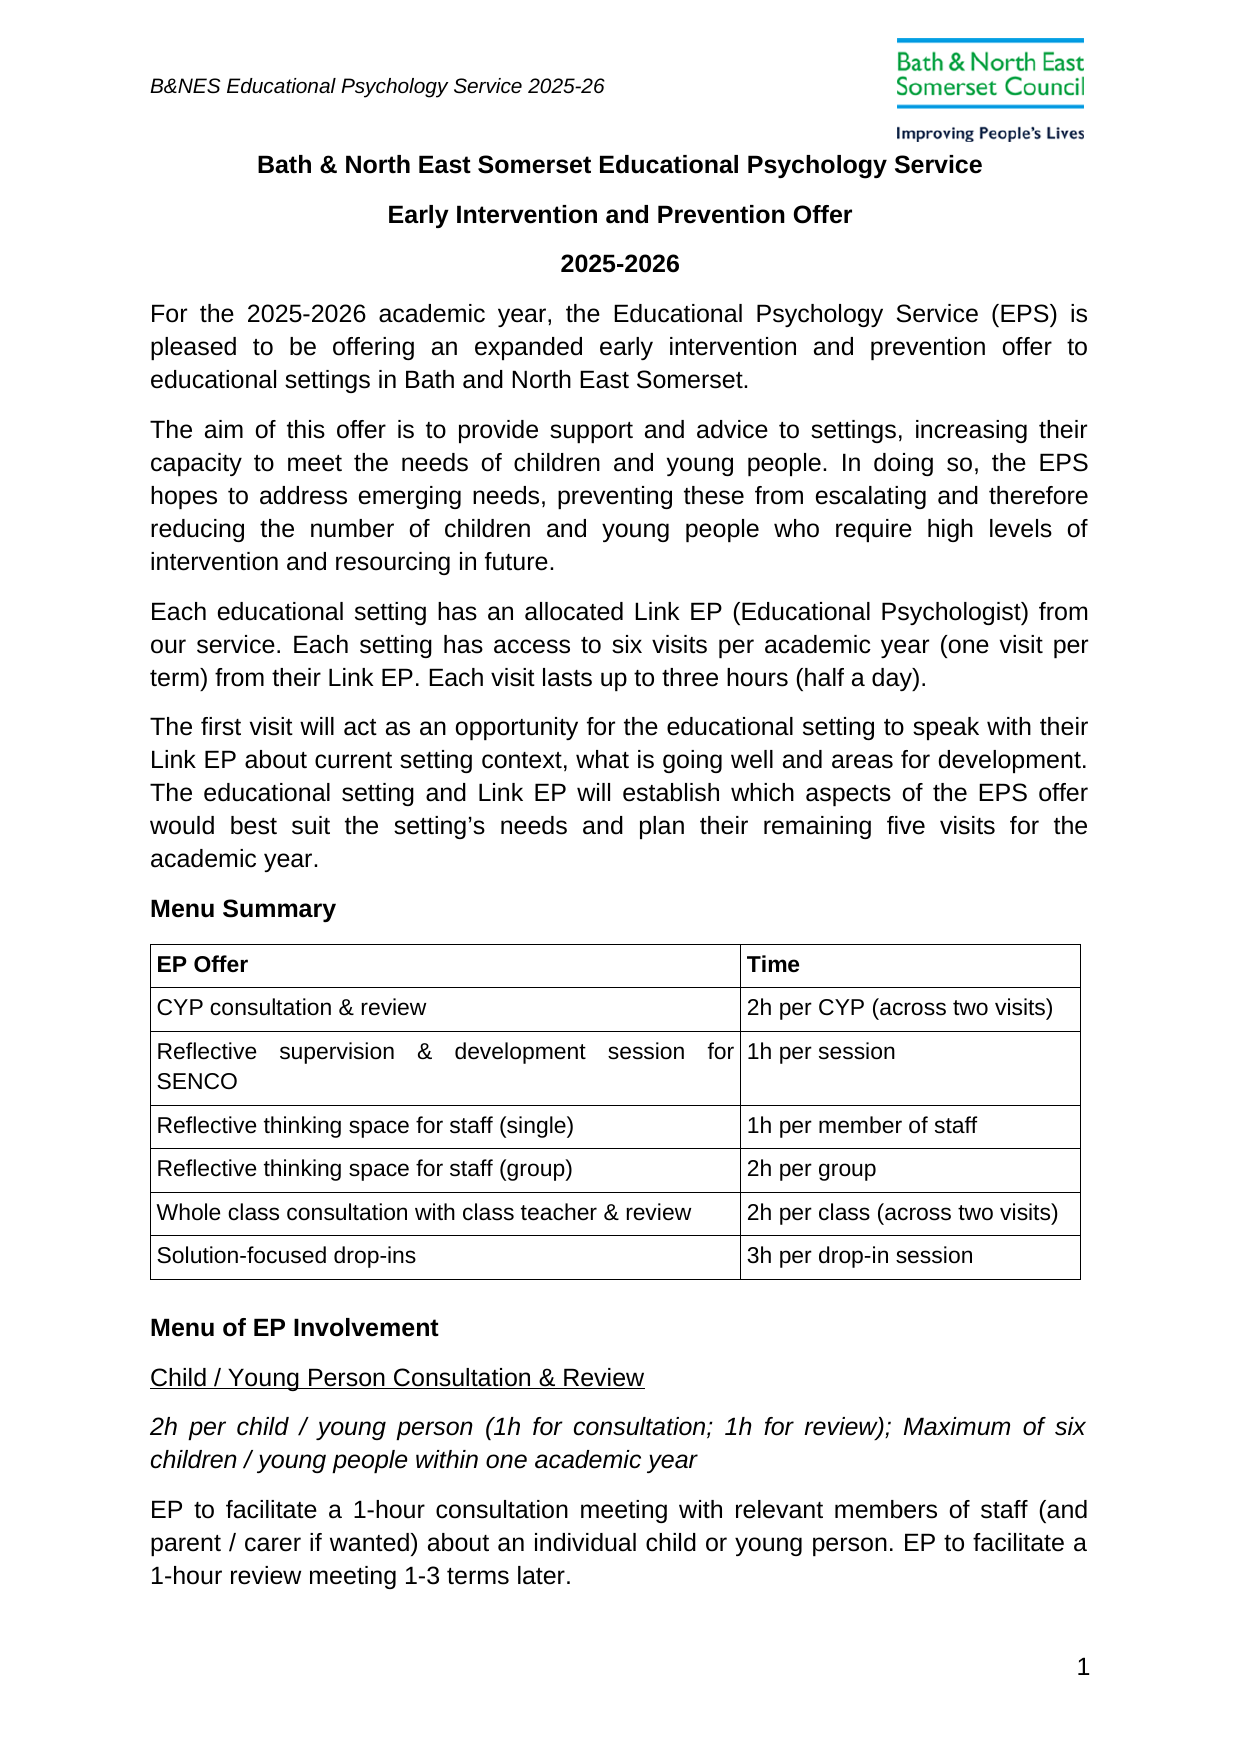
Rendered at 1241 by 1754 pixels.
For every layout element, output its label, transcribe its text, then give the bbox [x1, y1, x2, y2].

table_cell 1h per session [741, 1032, 1080, 1104]
text Menu Summary [150, 894, 1090, 923]
table_cell Reflective supervision & development session for SENCO [151, 1032, 740, 1104]
text Menu of EP Involvement [150, 1313, 1090, 1342]
table_cell 3h per drop-in session [741, 1236, 1080, 1279]
table_header EP Offer [151, 945, 740, 987]
text The aim of this offer is to provide support and advice to settings, increasing their capacity to meet the needs of children and young people. In doing so, the EPS hopes to address emerging needs, preventing these from escalating and therefore reducing the number of children and young people who require high levels of intervention and resourcing in future. [150, 415, 1090, 576]
text EP to facilitate a 1-hour consultation meeting with relevant members of staff (and parent / carer if wanted) about an individual child or young person. EP to facilitate a 1-hour review meeting 1-3 terms later. [150, 1495, 1090, 1590]
table_cell Whole class consultation with class teacher & review [151, 1193, 740, 1235]
table_cell CYP consultation & review [151, 988, 740, 1031]
text 2h per child / young person (1h for consultation; 1h for review); Maximum of six children / young people within one academic year [150, 1412, 1090, 1474]
text Child / Young Person Consultation & Review [150, 1362, 1090, 1391]
table_cell 2h per class (across two visits) [741, 1193, 1080, 1235]
table_cell 1h per member of staff [741, 1106, 1080, 1148]
text Bath & North East Somerset Educational Psychology Service [150, 150, 1090, 179]
text Early Intervention and Prevention Offer [150, 200, 1090, 228]
table_cell Reflective thinking space for staff (group) [151, 1149, 740, 1192]
text The first visit will act as an opportunity for the educational setting to speak with their Link EP about current setting context, what is going well and areas for development. The educational setting and Link EP will establish which aspects of the EPS offer would best suit the setting’s needs and plan their remaining five visits for the academic year. [150, 712, 1090, 873]
table_header Time [741, 945, 1080, 987]
text Each educational setting has an allocated Link EP (Educational Psychologist) from our service. Each setting has access to six visits per academic year (one visit per term) from their Link EP. Each visit lasts up to three hours (half a day). [150, 597, 1090, 691]
table_cell 2h per CYP (across two visits) [741, 988, 1080, 1031]
table_cell Reflective thinking space for staff (single) [151, 1106, 740, 1148]
text 2025-2026 [150, 249, 1090, 278]
table_cell 2h per group [741, 1149, 1080, 1192]
table_cell Solution-focused drop-ins [151, 1236, 740, 1279]
text For the 2025-2026 academic year, the Educational Psychology Service (EPS) is pleased to be offering an expanded early intervention and prevention offer to educational settings in Bath and North East Somerset. [150, 299, 1090, 394]
